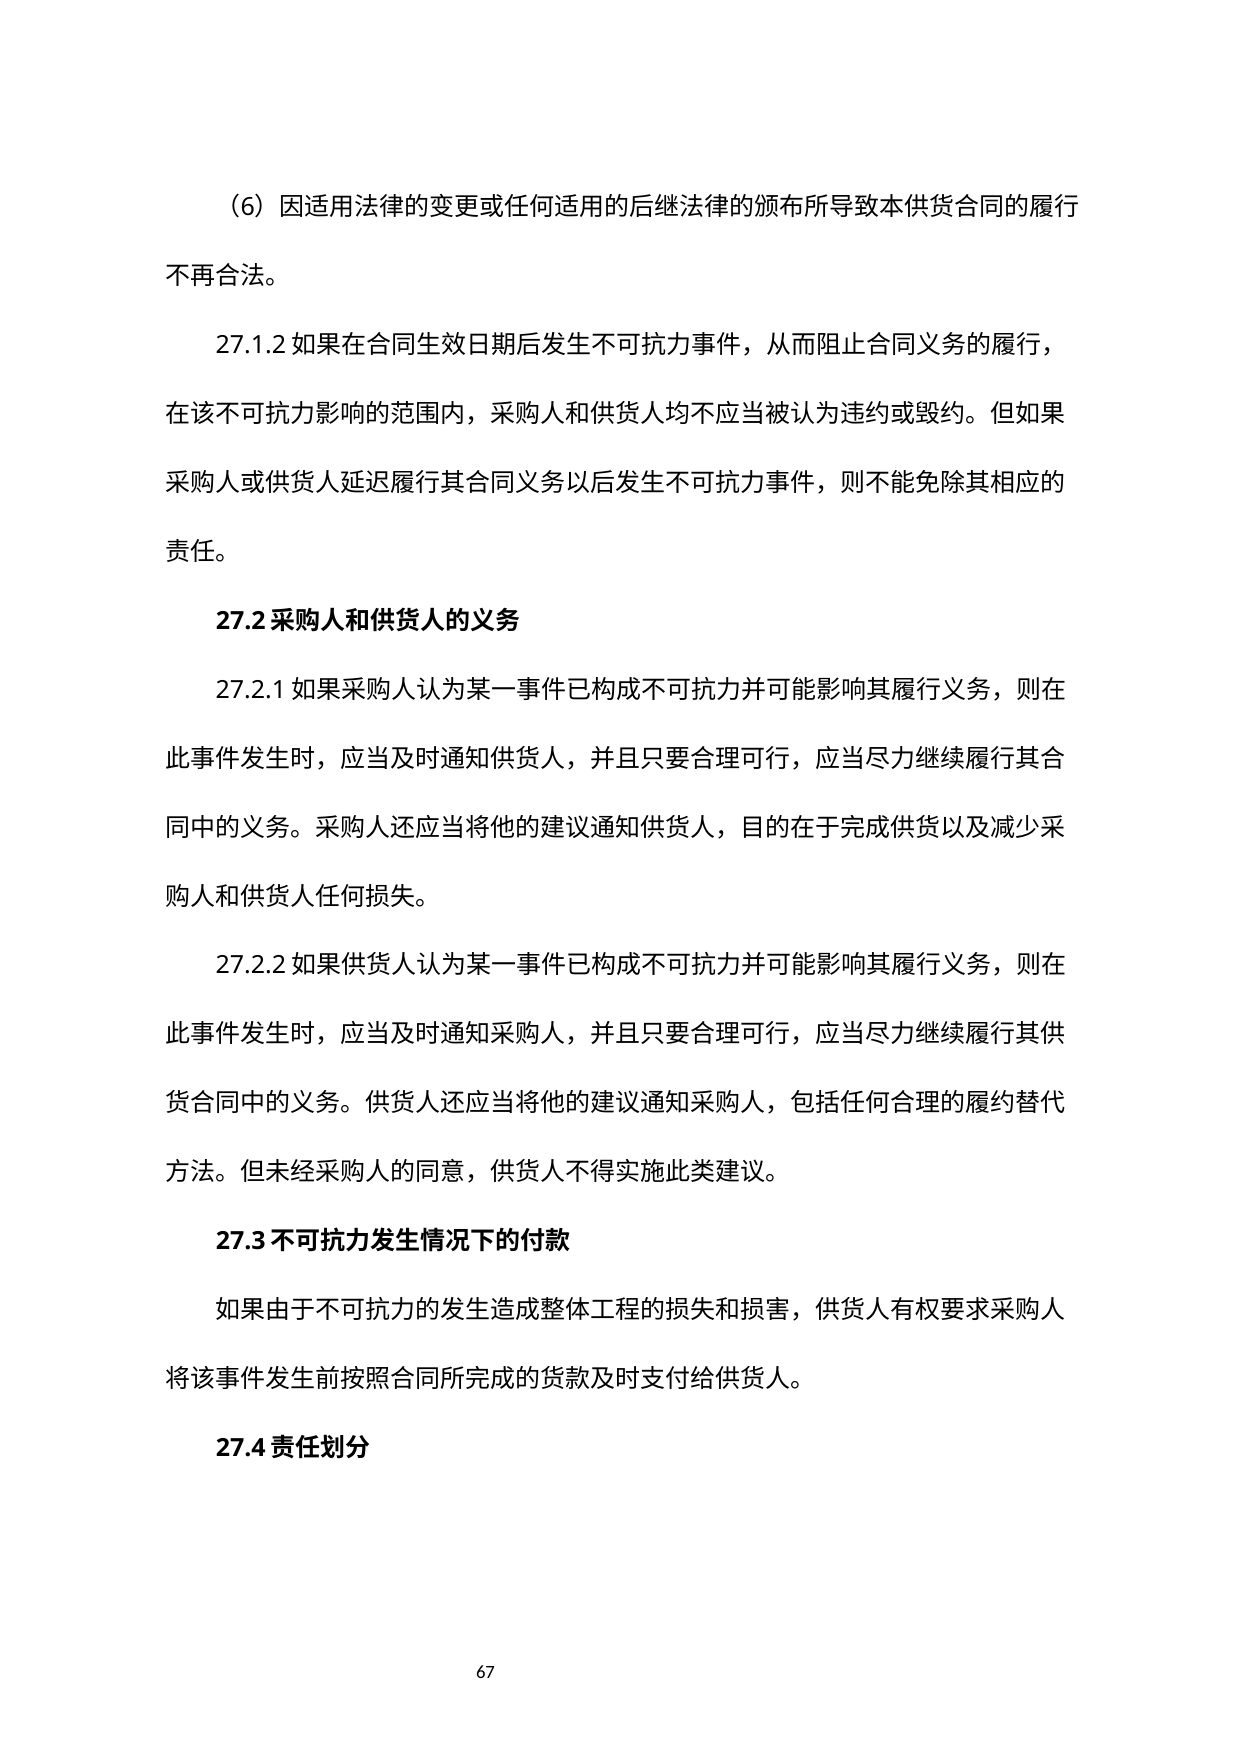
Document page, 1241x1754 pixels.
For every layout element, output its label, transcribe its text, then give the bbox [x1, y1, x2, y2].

text 27.4责任划分 [165, 1411, 1087, 1480]
text 27.3不可抗力发生情况下的付款 [165, 1204, 1087, 1273]
text 27.2.1如果采购人认为某一事件已构成不可抗力并可能影响其履行义务，则在此事件发生时，应当及时通知供货人，并且只要合理可行，应当尽力继续履行其合同中的义务。采购人还应当将他的建议通知供货人，目的在于完成供货以及减少采购人和供货人任何损失。 [165, 653, 1087, 929]
text 27.2.2如果供货人认为某一事件已构成不可抗力并可能影响其履行义务，则在此事件发生时，应当及时通知采购人，并且只要合理可行，应当尽力继续履行其供货合同中的义务。供货人还应当将他的建议通知采购人，包括任何合理的履约替代方法。但未经采购人的同意，供货人不得实施此类建议。 [165, 929, 1087, 1204]
text 27.2采购人和供货人的义务 [165, 584, 1087, 653]
text （6）因适用法律的变更或任何适用的后继法律的颁布所导致本供货合同的履行不再合法。 [165, 170, 1087, 308]
text 27.1.2如果在合同生效日期后发生不可抗力事件，从而阻止合同义务的履行，在该不可抗力影响的范围内，采购人和供货人均不应当被认为违约或毁约。但如果采购人或供货人延迟履行其合同义务以后发生不可抗力事件，则不能免除其相应的责任。 [165, 308, 1087, 584]
text 如果由于不可抗力的发生造成整体工程的损失和损害，供货人有权要求采购人将该事件发生前按照合同所完成的货款及时支付给供货人。 [165, 1273, 1087, 1411]
